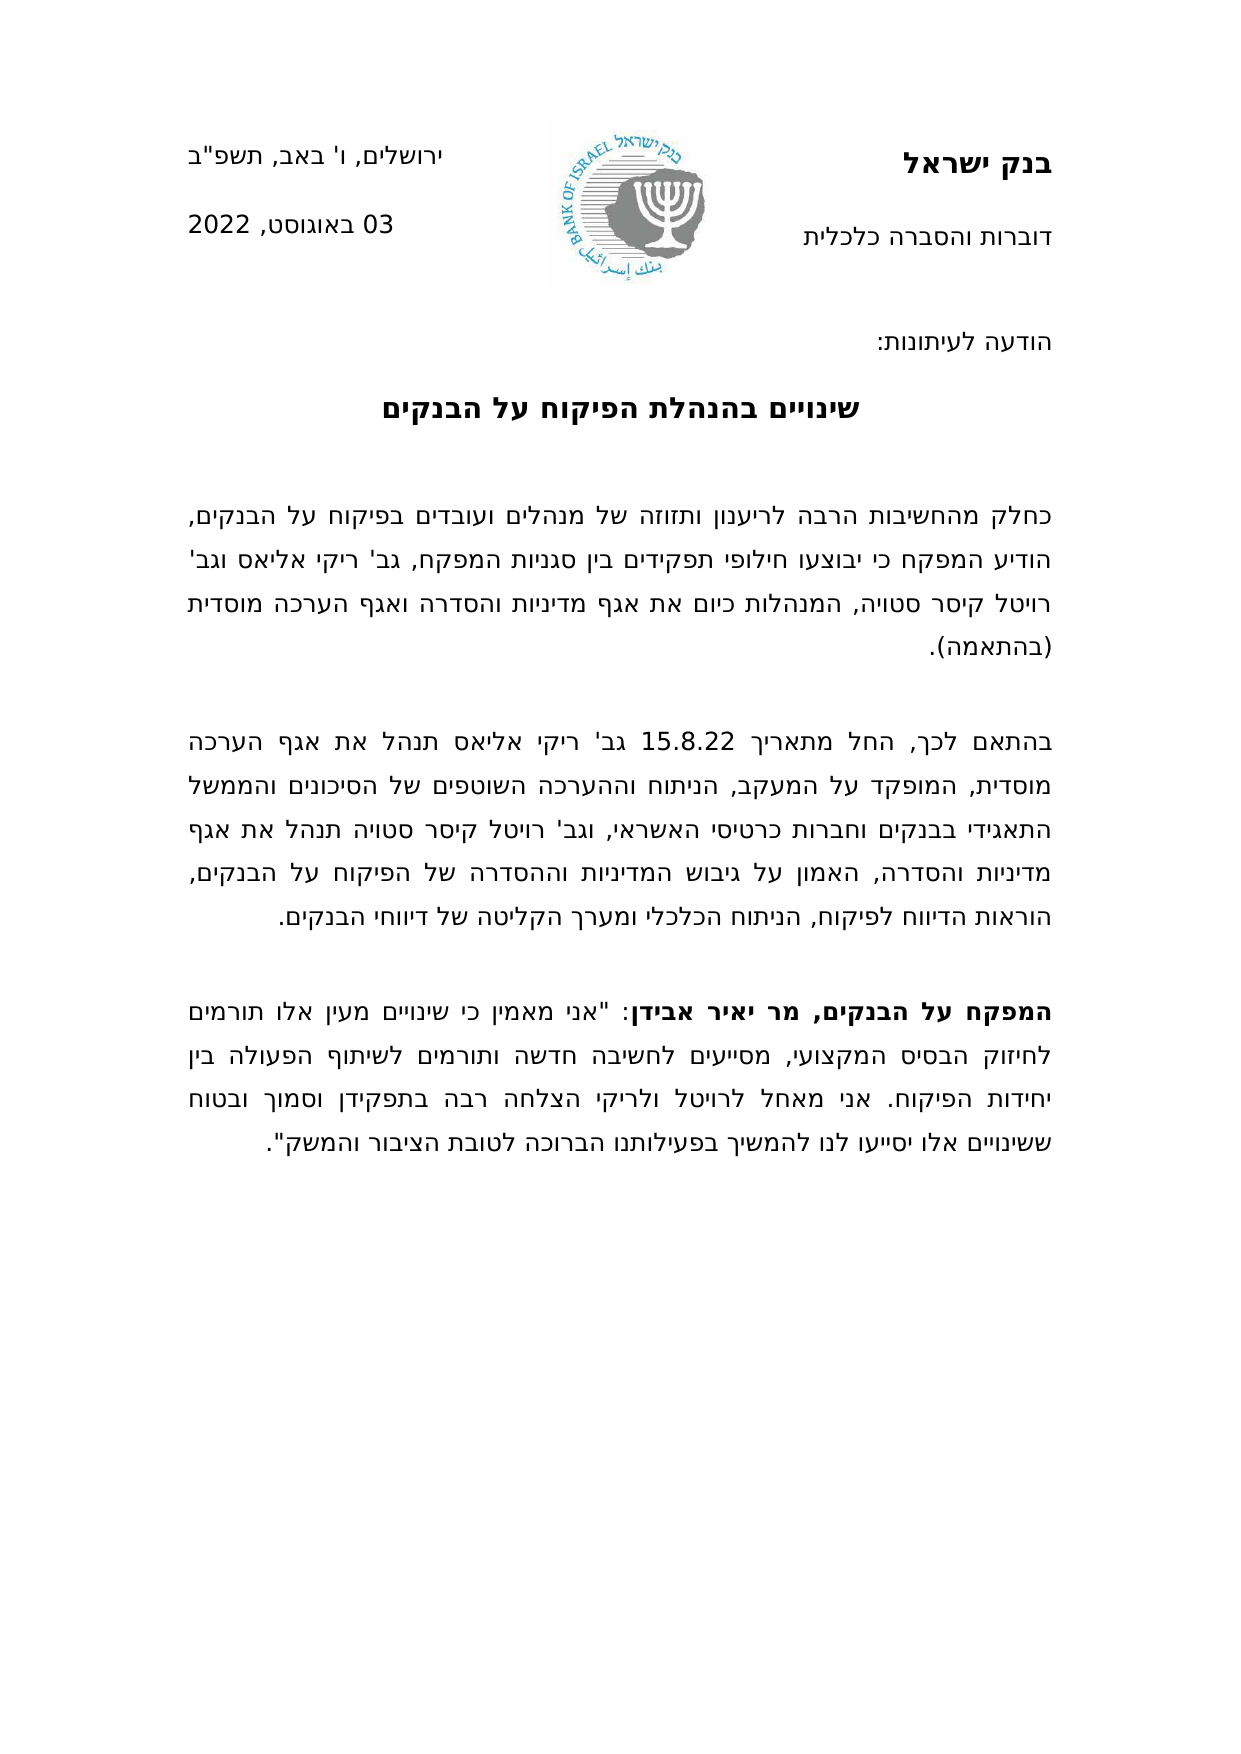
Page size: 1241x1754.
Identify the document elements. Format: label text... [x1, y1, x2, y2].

text המפקח על הבנקים, מר יאיר אבידן: "אני מאמין כי שינויים מעין אלו תורמים לחיזוק הבסיס המקצועי, מסייעים לחשיבה חדשה ותורמים לשיתוף הפעולה בין יחידות הפיקוח. אני מאחל לרויטל ולריקי הצלחה רבה בתפקידן וסמוך ובטוח ששינויים אלו יסייעו לנו להמשיך בפעילותנו הברוכה לטובת הציבור והמשק". [187, 997, 1053, 1157]
table_header בנק ישראל דוברות והסברה כלכלית [768, 94, 1064, 292]
text כחלק מהחשיבות הרבה לריענון ותזוזה של מנהלים ועובדים בפיקוח על הבנקים, הודיע המפקח כי יבוצעו חילופי תפקידים בין סגניות המפקח, גב' ריקי אליאס וגב' רויטל קיסר סטויה, המנהלות כיום את אגף מדיניות והסדרה ואגף הערכה מוסדית (בהתאמה). [187, 501, 1053, 662]
text בהתאם לכך, החל מתאריך 15.8.22 גב' ריקי אליאס תנהל את אגף הערכה מוסדית, המופקד על המעקב, הניתוח וההערכה השוטפים של הסיכונים והממשל התאגידי בבנקים וחברות כרטיסי האשראי, וגב' רויטל קיסר סטויה תנהל את אגף מדיניות והסדרה, האמון על גיבוש המדיניות וההסדרה של הפיקוח על הבנקים, הוראות הדיווח לפיקוח, הניתוח הכלכלי ומערך הקליטה של דיווחי הבנקים. [187, 727, 1053, 931]
text הודעה לעיתונות: [187, 292, 1053, 356]
table_header [498, 94, 768, 292]
text שינויים בהנהלת הפיקוח על הבנקים [187, 392, 1053, 426]
picture [546, 119, 719, 292]
table_header [176, 94, 498, 292]
